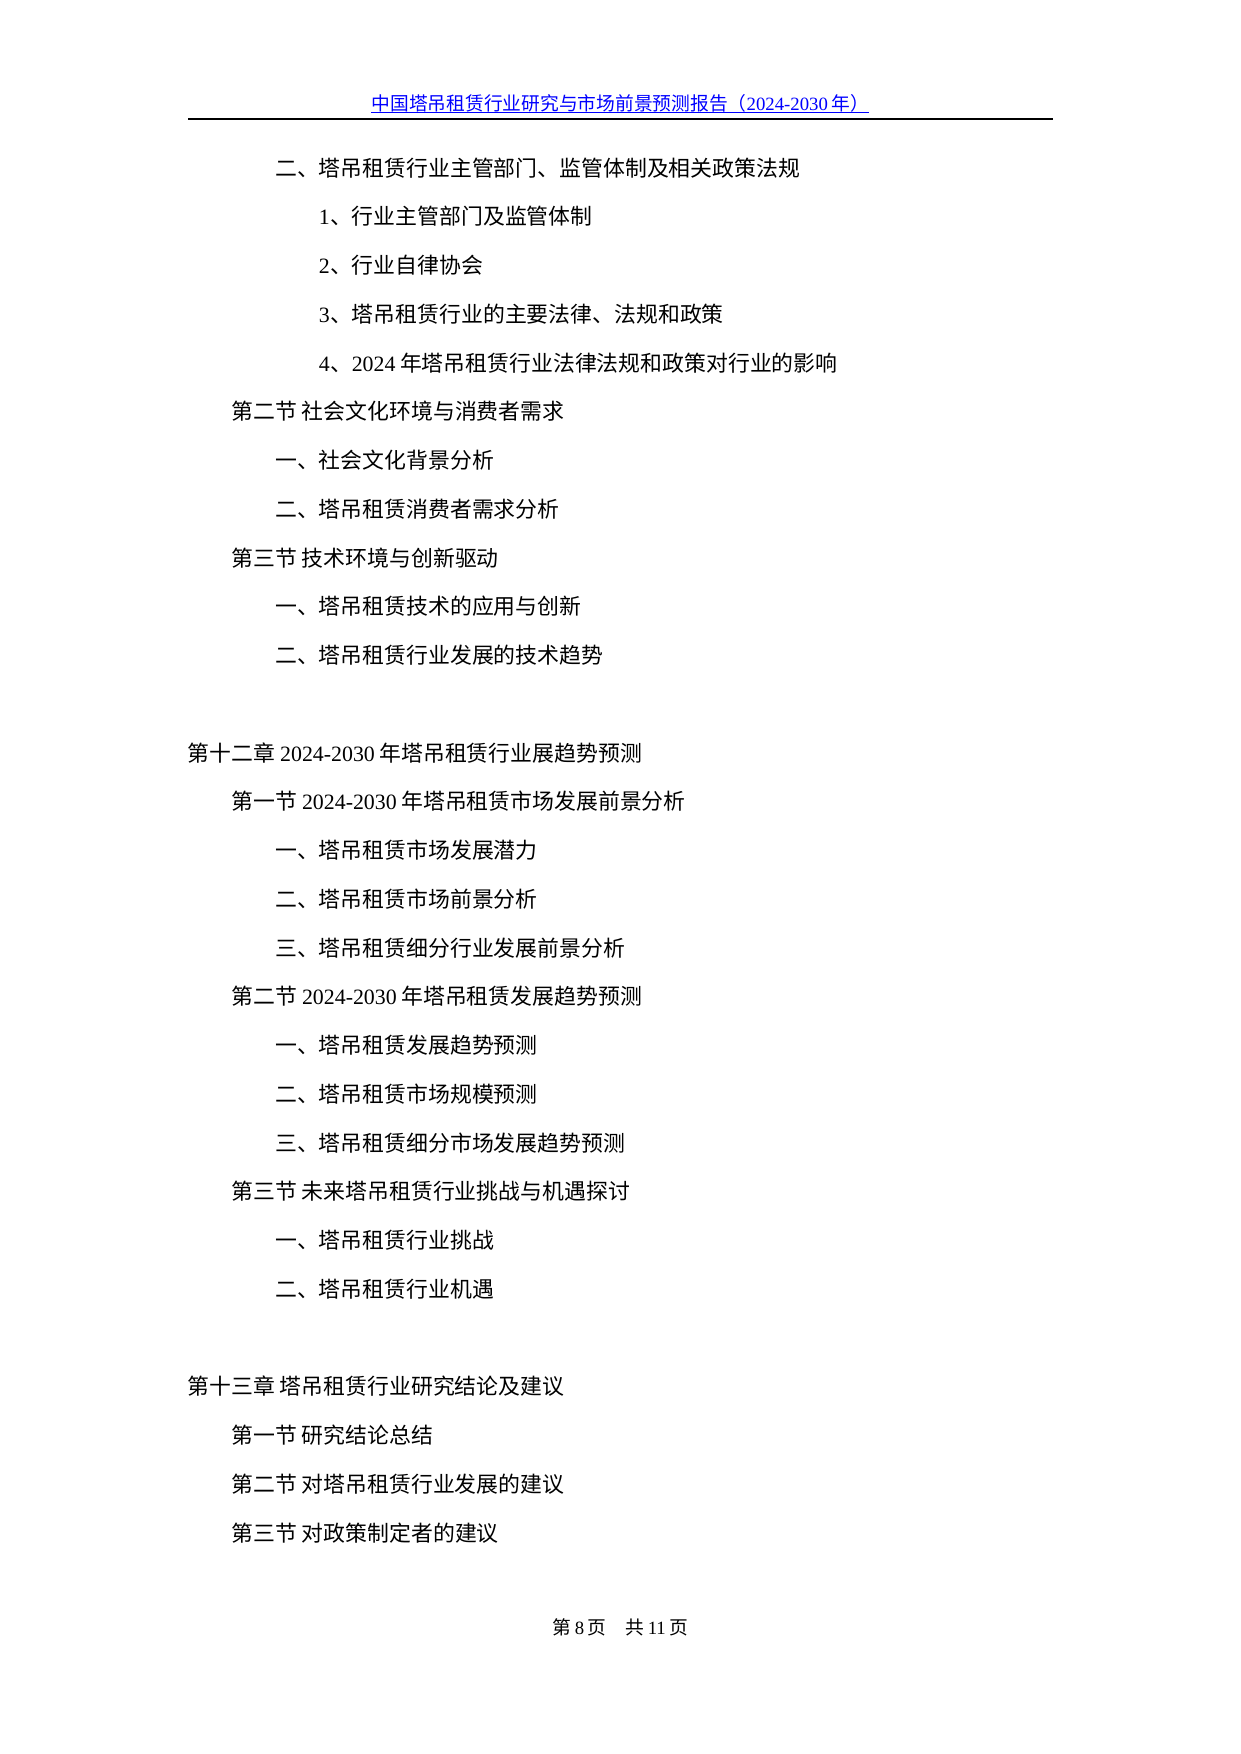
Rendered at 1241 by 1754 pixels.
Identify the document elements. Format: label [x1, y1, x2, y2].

text [187, 150, 1053, 1548]
